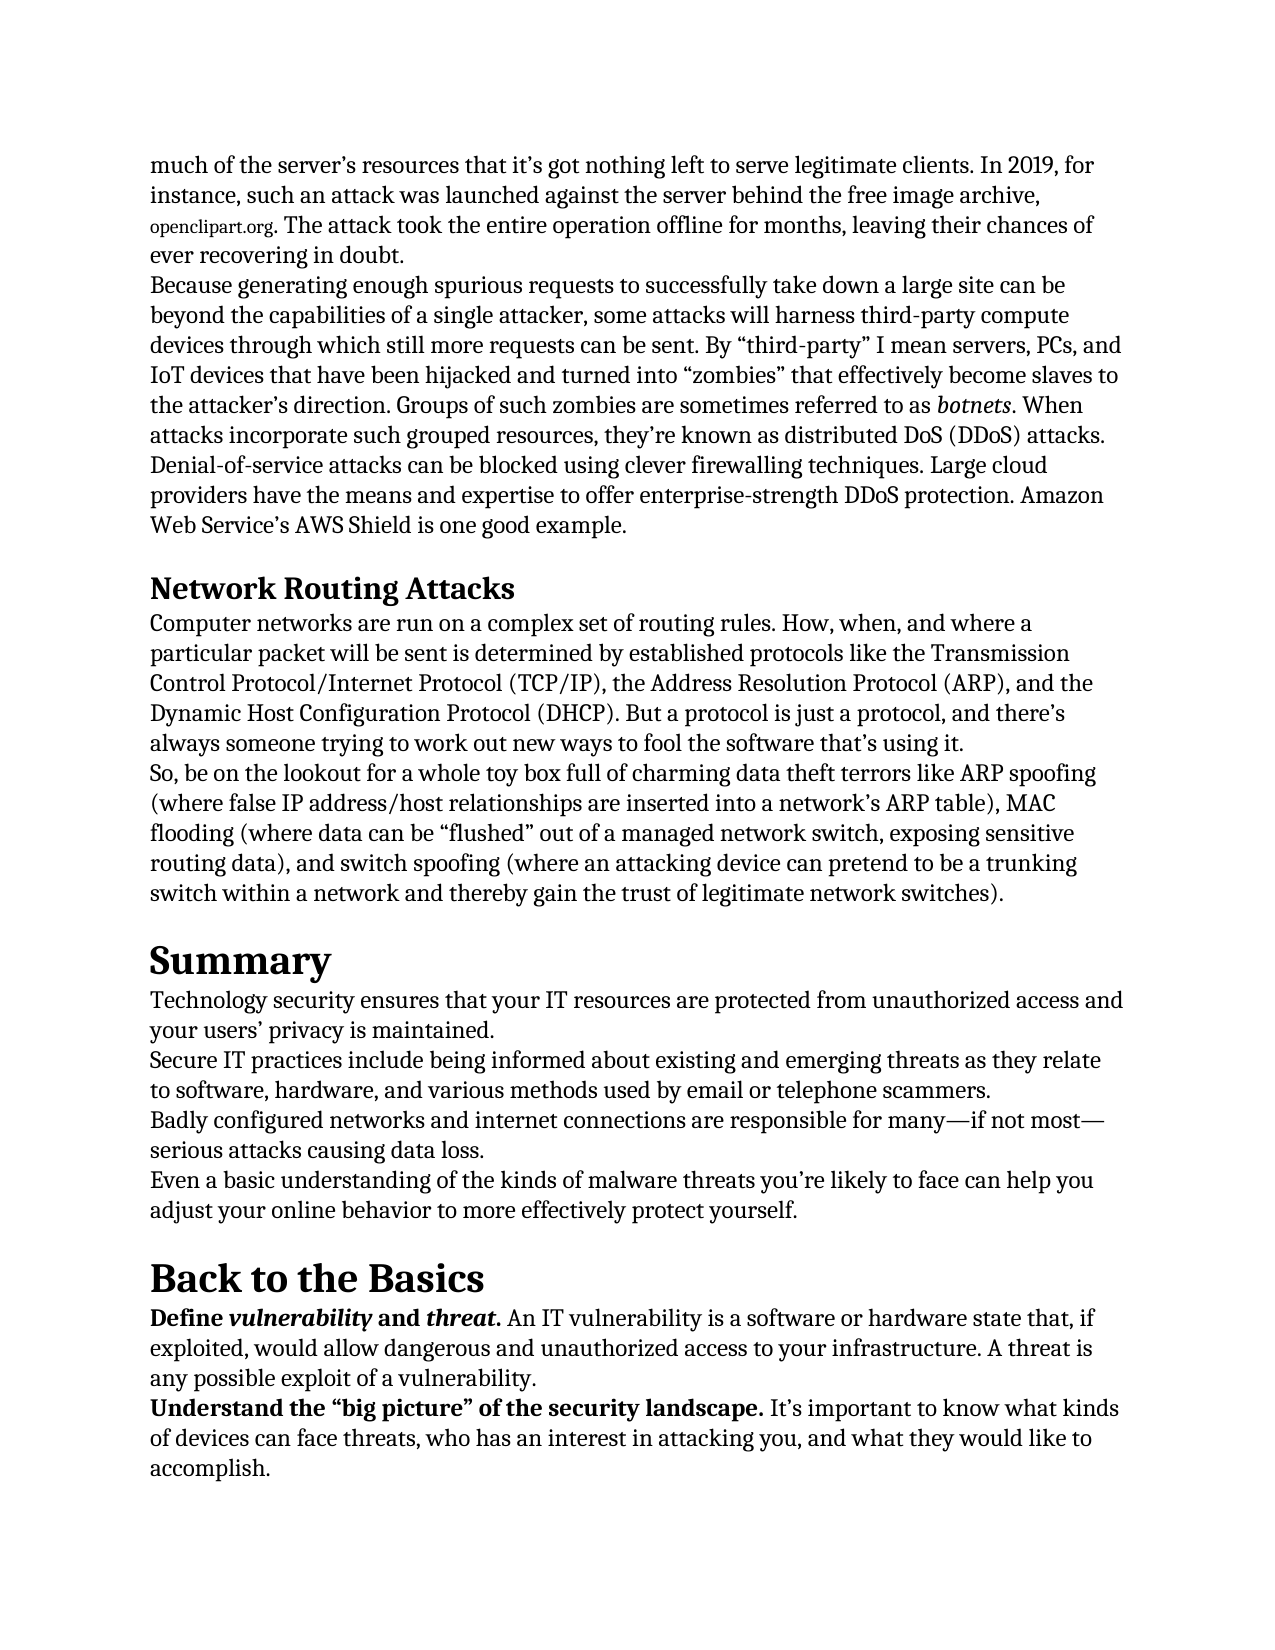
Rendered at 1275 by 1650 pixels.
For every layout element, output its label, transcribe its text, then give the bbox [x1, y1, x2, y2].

text Network Routing Attacks [150, 570, 1125, 607]
text Technology security ensures that your IT resources are protected from unauthorized access and your users’ privacy is maintained. [150, 985, 1125, 1045]
text So, be on the lookout for a whole toy box full of charming data theft terrors like ARP spoofing (where false IP address/host relationships are inserted into a network’s ARP table), MAC flooding (where data can be “flushed” out of a managed network switch, exposing sensitive routing data), and switch spoofing (where an attacking device can pretend to be a trunking switch within a network and thereby gain the trust of legitimate network switches). [150, 757, 1125, 907]
text Back to the Basics [150, 1255, 1125, 1303]
text Understand the “big picture” of the security landscape. It’s important to know what kinds of devices can face threats, who has an interest in attacking you, and what they would like to accomplish. [150, 1393, 1125, 1483]
text Define vulnerability and threat. An IT vulnerability is a software or hardware state that, if exploited, would allow dangerous and unauthorized access to your infrastructure. A threat is any possible exploit of a vulnerability. [150, 1303, 1125, 1393]
text Denial-of-service attacks can be blocked using clever firewalling techniques. Large cloud providers have the means and expertise to offer enterprise-strength DDoS protection. Amazon Web Service’s AWS Shield is one good example. [150, 450, 1125, 540]
text Summary [150, 937, 1125, 985]
text Badly configured networks and internet connections are responsible for many—if not most—serious attacks causing data loss. [150, 1105, 1125, 1165]
text Even a basic understanding of the kinds of malware threats you’re likely to face can help you adjust your online behavior to more effectively protect yourself. [150, 1165, 1125, 1225]
text Secure IT practices include being informed about existing and emerging threats as they relate to software, hardware, and various methods used by email or telephone scammers. [150, 1045, 1125, 1105]
text Because generating enough spurious requests to successfully take down a large site can be beyond the capabilities of a single attacker, some attacks will harness third-party compute devices through which still more requests can be sent. By “third-party” I mean servers, PCs, and IoT devices that have been hijacked and turned into “zombies” that effectively become slaves to the attacker’s direction. Groups of such zombies are sometimes referred to as botnets. When attacks incorporate such grouped resources, they’re known as distributed DoS (DDoS) attacks. [150, 270, 1125, 450]
text Computer networks are run on a complex set of routing rules. How, when, and where a particular packet will be sent is determined by established protocols like the Transmission Control Protocol/Internet Protocol (TCP/IP), the Address Resolution Protocol (ARP), and the Dynamic Host Configuration Protocol (DHCP). But a protocol is just a protocol, and there’s always someone trying to work out new ways to fool the software that’s using it. [150, 607, 1125, 757]
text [150, 150, 1125, 270]
